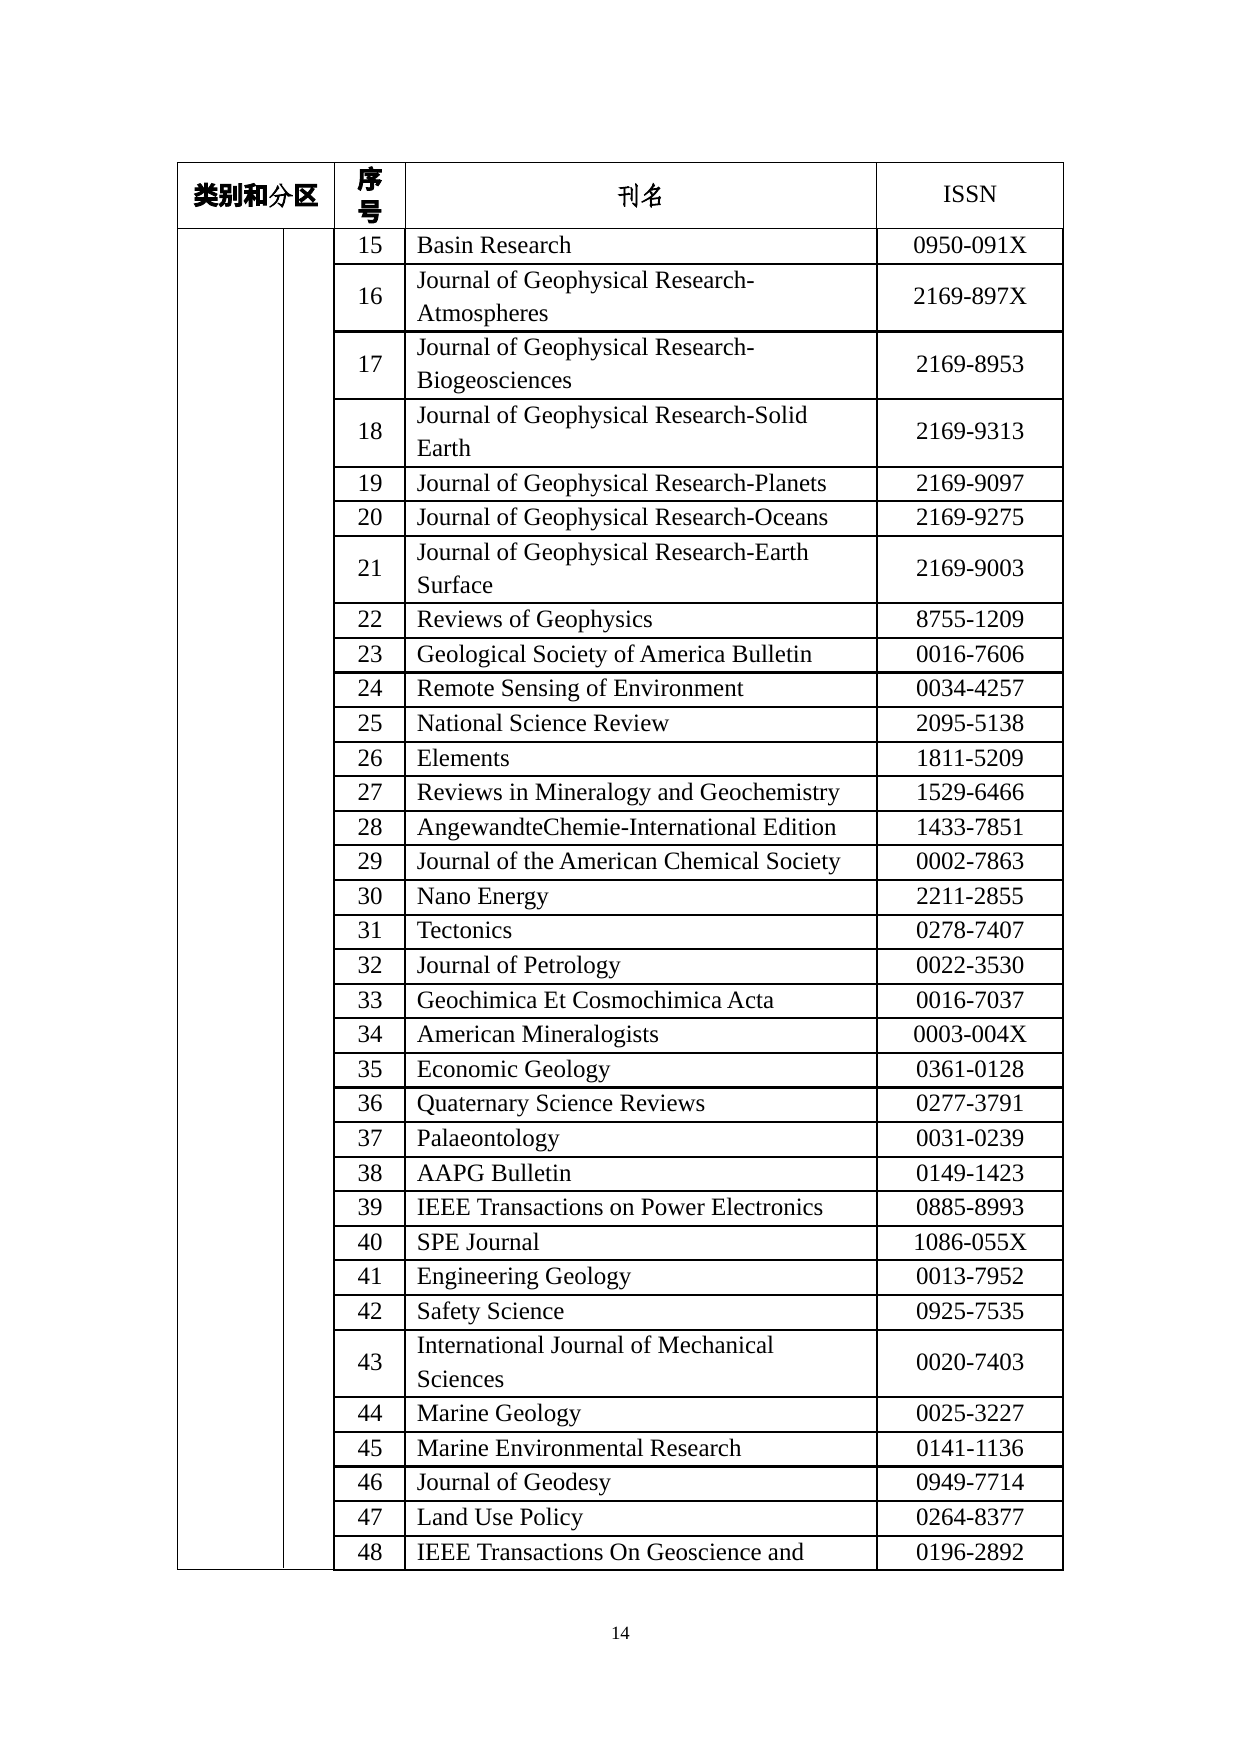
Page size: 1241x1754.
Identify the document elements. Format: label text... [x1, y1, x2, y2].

table_cell 0885-8993 [878, 1192, 1062, 1225]
table_cell 0003-004X [878, 1019, 1062, 1052]
table_cell 19 [335, 468, 404, 500]
table_cell 22 [335, 604, 404, 637]
table_cell Elements [406, 743, 876, 775]
table_cell Engineering Geology [406, 1261, 876, 1294]
table_cell 28 [335, 812, 404, 844]
table_cell 8755-1209 [878, 604, 1062, 637]
table_cell Geological Society of America Bulletin [406, 639, 876, 671]
table_cell 2169-8953 [878, 333, 1062, 398]
table_cell AngewandteChemie-International Edition [406, 812, 876, 844]
table_cell 0949-7714 [878, 1468, 1062, 1500]
table_cell 31 [335, 916, 404, 948]
table_header 类别和分区 [178, 163, 334, 228]
table_cell 27 [335, 777, 404, 810]
table_cell 0002-7863 [878, 846, 1062, 879]
table_cell 18 [335, 400, 404, 466]
table_cell 0277-3791 [878, 1089, 1062, 1121]
table_cell 34 [335, 1019, 404, 1052]
table_cell Reviews of Geophysics [406, 604, 876, 637]
table_cell 47 [335, 1502, 404, 1534]
table_cell Journal of Geophysical Research-Solid Earth [406, 400, 876, 466]
table_cell National Science Review [406, 708, 876, 741]
table_header ISSN [877, 163, 1063, 228]
table_cell 33 [335, 985, 404, 1017]
table_cell 42 [335, 1296, 404, 1328]
table_cell 40 [335, 1227, 404, 1259]
table_cell Journal of Geophysical Research-Biogeosciences [406, 333, 876, 398]
table_cell 0141-1136 [878, 1433, 1062, 1465]
table_cell International Journal of Mechanical Sciences [406, 1331, 876, 1396]
table_cell 26 [335, 743, 404, 775]
table_cell 15 [335, 229, 404, 263]
table_cell 39 [335, 1192, 404, 1225]
table_cell 44 [335, 1398, 404, 1431]
table_cell Journal of Geophysical Research-Oceans [406, 502, 876, 535]
table_cell Reviews in Mineralogy and Geochemistry [406, 777, 876, 810]
table_cell 37 [335, 1123, 404, 1156]
table_cell 16 [335, 265, 404, 330]
table_cell 1086-055X [878, 1227, 1062, 1259]
table_cell 1529-6466 [878, 777, 1062, 810]
table_header 序号 [335, 163, 405, 228]
table_cell 35 [335, 1054, 404, 1086]
table_cell 30 [335, 881, 404, 913]
table_cell Journal of Geophysical Research-Atmospheres [406, 265, 876, 330]
table_cell Safety Science [406, 1296, 876, 1328]
table_cell 0022-3530 [878, 950, 1062, 983]
table_cell Remote Sensing of Environment [406, 674, 876, 706]
table_cell 20 [335, 502, 404, 535]
table_cell 0950-091X [878, 229, 1062, 263]
table_cell Marine Geology [406, 1398, 876, 1431]
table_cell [406, 1537, 876, 1569]
table_cell Basin Research [406, 229, 876, 263]
table_cell 0020-7403 [878, 1331, 1062, 1396]
table_cell 0016-7037 [878, 985, 1062, 1017]
table_cell 0149-1423 [878, 1158, 1062, 1190]
table_cell 48 [335, 1537, 404, 1569]
table_cell 2169-9275 [878, 502, 1062, 535]
table_cell 0361-0128 [878, 1054, 1062, 1086]
table_cell Marine Environmental Research [406, 1433, 876, 1465]
table_cell SPE Journal [406, 1227, 876, 1259]
table_cell Land Use Policy [406, 1502, 876, 1534]
table_cell Journal of Geodesy [406, 1468, 876, 1500]
table_cell 2211-2855 [878, 881, 1062, 913]
table_cell 41 [335, 1261, 404, 1294]
table_cell 2169-9313 [878, 400, 1062, 466]
table_cell 32 [335, 950, 404, 983]
table_cell Economic Geology [406, 1054, 876, 1086]
table_cell Geochimica Et Cosmochimica Acta [406, 985, 876, 1017]
table_cell Nano Energy [406, 881, 876, 913]
table_cell 43 [335, 1331, 404, 1396]
table_cell 2095-5138 [878, 708, 1062, 741]
table_cell 0264-8377 [878, 1502, 1062, 1534]
table_cell Journal of Geophysical Research-Earth Surface [406, 537, 876, 602]
table_cell 24 [335, 674, 404, 706]
table_cell Quaternary Science Reviews [406, 1089, 876, 1121]
table_cell 36 [335, 1089, 404, 1121]
table_cell Journal of Petrology [406, 950, 876, 983]
table_cell Journal of the American Chemical Society [406, 846, 876, 879]
table_cell 17 [335, 333, 404, 398]
table_cell 21 [335, 537, 404, 602]
table_header 刊名 [406, 163, 876, 228]
table_cell 46 [335, 1468, 404, 1500]
table_cell 0025-3227 [878, 1398, 1062, 1431]
table_cell 0031-0239 [878, 1123, 1062, 1156]
table_cell 45 [335, 1433, 404, 1465]
table_cell Palaeontology [406, 1123, 876, 1156]
table_cell 1433-7851 [878, 812, 1062, 844]
table_cell 2169-897X [878, 265, 1062, 330]
table_cell AAPG Bulletin [406, 1158, 876, 1190]
table_cell 1811-5209 [878, 743, 1062, 775]
table_cell 29 [335, 846, 404, 879]
table_cell Journal of Geophysical Research-Planets [406, 468, 876, 500]
table_cell Tectonics [406, 916, 876, 948]
table_cell 0925-7535 [878, 1296, 1062, 1328]
table_cell 38 [335, 1158, 404, 1190]
table_cell 0013-7952 [878, 1261, 1062, 1294]
table_cell IEEE Transactions on Power Electronics [406, 1192, 876, 1225]
table_cell 0196-2892 [878, 1537, 1062, 1569]
table_cell American Mineralogists [406, 1019, 876, 1052]
table_cell 0016-7606 [878, 639, 1062, 671]
table_cell 0278-7407 [878, 916, 1062, 948]
table_cell 2169-9003 [878, 537, 1062, 602]
table_cell 0034-4257 [878, 674, 1062, 706]
table_cell 23 [335, 639, 404, 671]
table_cell 2169-9097 [878, 468, 1062, 500]
table_cell 25 [335, 708, 404, 741]
